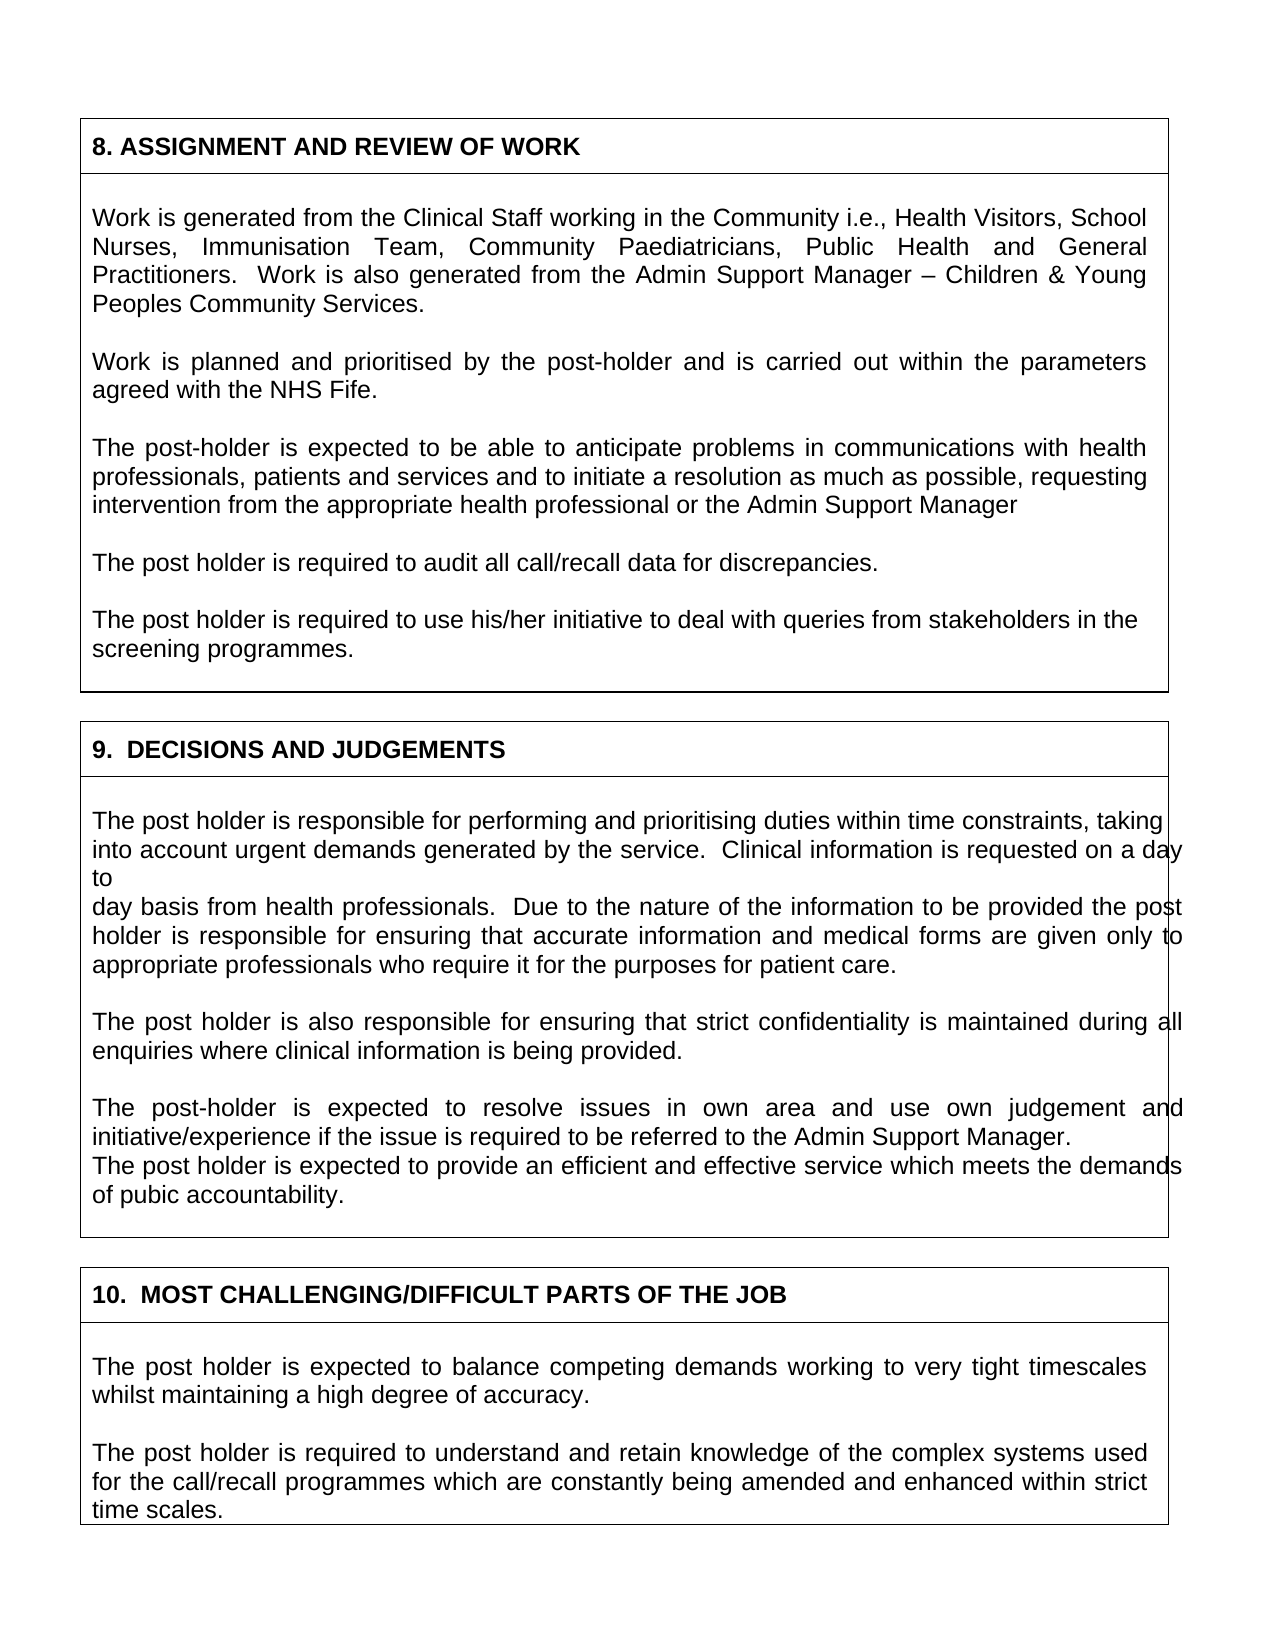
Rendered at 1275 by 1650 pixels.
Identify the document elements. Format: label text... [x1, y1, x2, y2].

table_cell Work is generated from the Clinical Staff working in the Community i.e., Health Visitors, School Nurses, Immunisation Team, Community Paediatricians, Public Health and General Practitioners. Work is also generated from the Admin Support Manager – Children & Young Peoples Community Services. Work is planned and prioritised by the post-holder and is carried out within the parameters agreed with the NHS Fife. The post-holder is expected to be able to anticipate problems in communications with health professionals, patients and services and to initiate a resolution as much as possible, requesting intervention from the appropriate health professional or the Admin Support Manager The post holder is required to audit all call/recall data for discrepancies. The post holder is required to use his/her initiative to deal with queries from stakeholders in the screening programmes. [81, 174, 1168, 691]
table_cell The post holder is responsible for performing and prioritising duties within time constraints, taking into account urgent demands generated by the service. Clinical information is requested on a day to day basis from health professionals. Due to the nature of the information to be provided the post holder is responsible for ensuring that accurate information and medical forms are given only to appropriate professionals who require it for the purposes for patient care. The post holder is also responsible for ensuring that strict confidentiality is maintained during all enquiries where clinical information is being provided. The post-holder is expected to resolve issues in own area and use own judgement and initiative/experience if the issue is required to be referred to the Admin Support Manager. The post holder is expected to provide an efficient and effective service which meets the demands of pubic accountability. [81, 777, 1168, 1237]
table_header 9. DECISIONS AND JUDGEMENTS [81, 722, 1168, 776]
table_header 10. MOST CHALLENGING/DIFFICULT PARTS OF THE JOB [81, 1268, 1168, 1322]
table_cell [81, 1323, 1168, 1524]
table_header 8. ASSIGNMENT AND REVIEW OF WORK [81, 119, 1168, 173]
